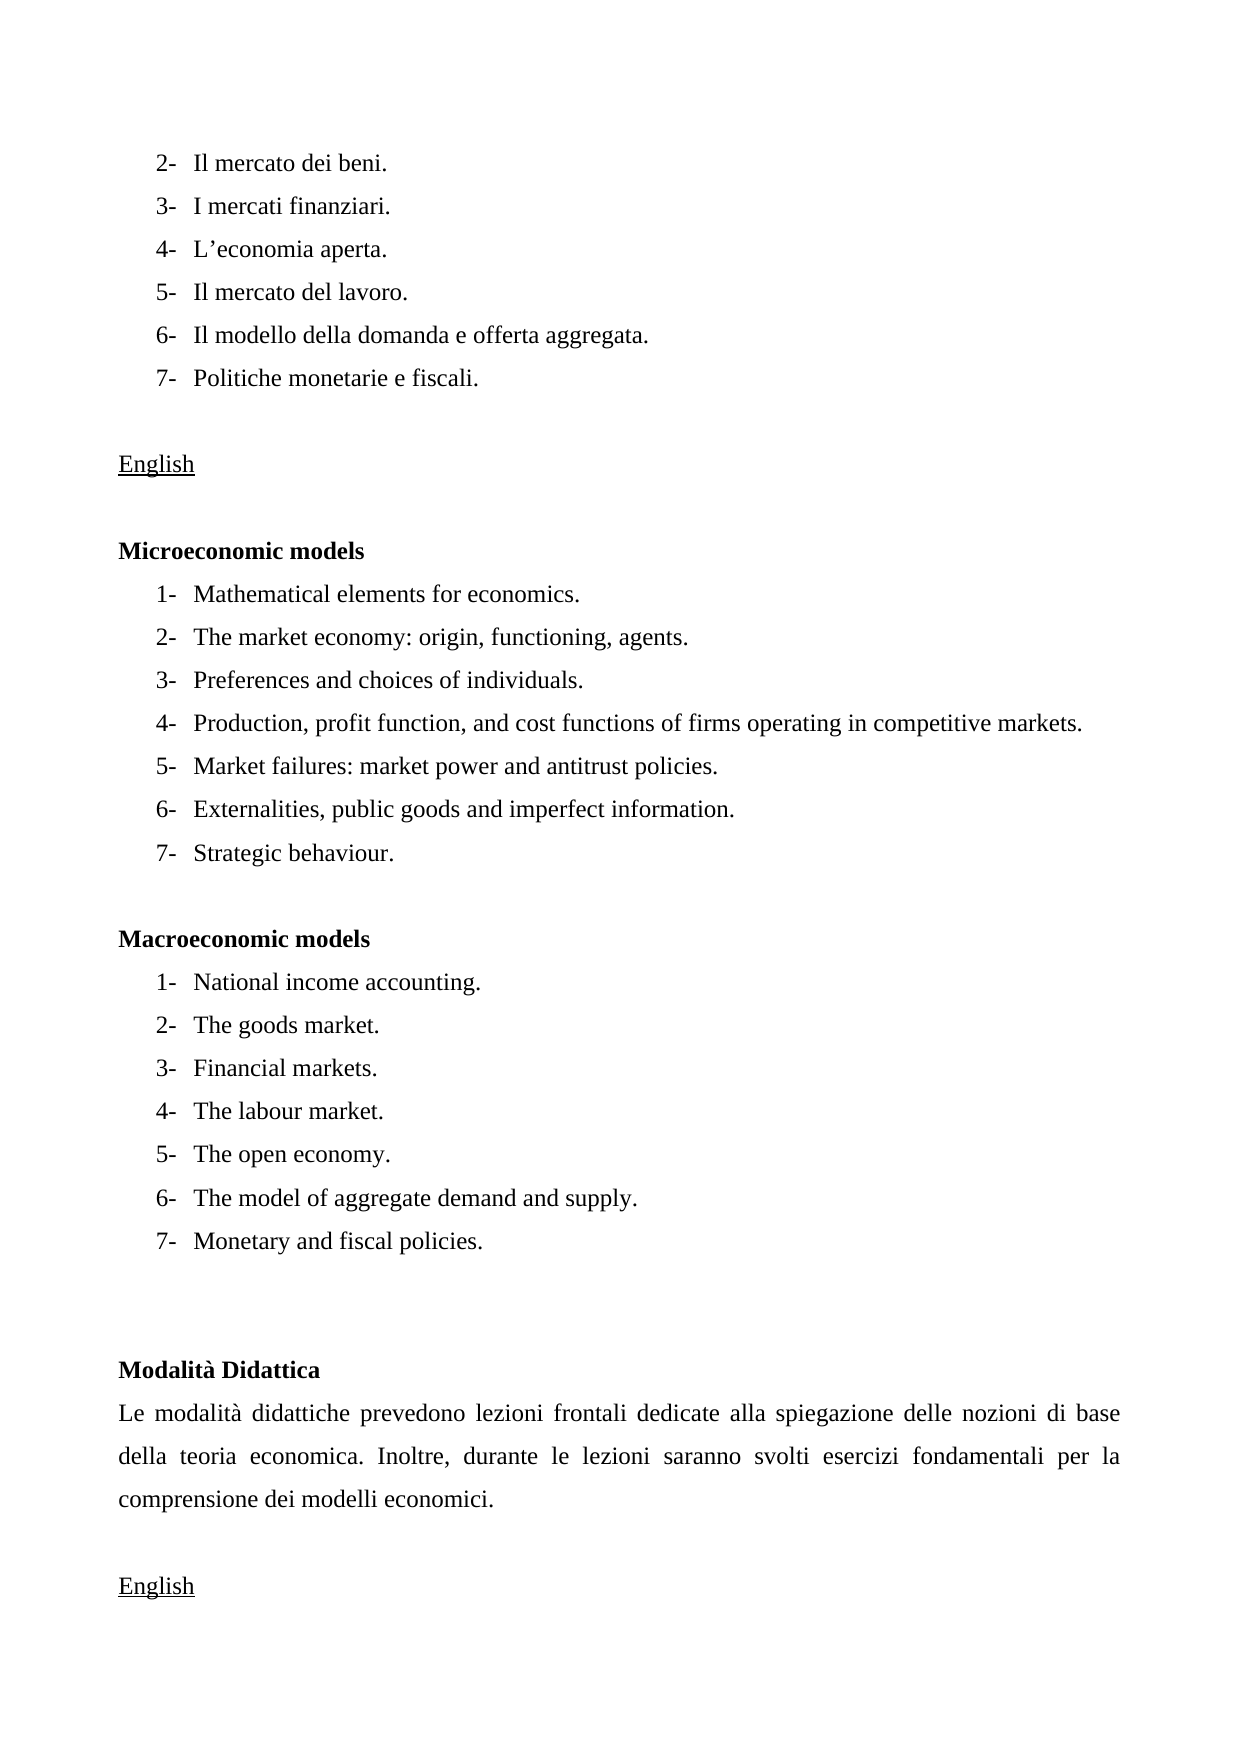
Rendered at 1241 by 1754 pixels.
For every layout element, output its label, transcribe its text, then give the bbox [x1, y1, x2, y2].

list Mathematical elements for economics. [156, 579, 1122, 608]
text Macroeconomic models [118, 924, 1122, 953]
list The market economy: origin, functioning, agents. [156, 622, 1122, 651]
list Monetary and fiscal policies. [156, 1226, 1122, 1254]
list I mercati finanziari. [156, 191, 1122, 219]
list Il mercato dei beni. [156, 148, 1122, 176]
list L’economia aperta. [156, 234, 1122, 263]
list The labour market. [156, 1096, 1122, 1125]
list The model of aggregate demand and supply. [156, 1183, 1122, 1211]
list Production, profit function, and cost functions of firms operating in competitive markets. [156, 708, 1122, 737]
text English [118, 1571, 1122, 1599]
list Financial markets. [156, 1053, 1122, 1082]
list National income accounting. [156, 967, 1122, 996]
list Politiche monetarie e fiscali. [156, 363, 1122, 392]
list Il mercato del lavoro. [156, 277, 1122, 306]
text Modalità Didattica [118, 1355, 1122, 1384]
text Microeconomic models [118, 536, 1122, 564]
list The goods market. [156, 1010, 1122, 1039]
list Strategic behaviour. [156, 838, 1122, 866]
text Le modalità didattiche prevedono lezioni frontali dedicate alla spiegazione delle nozioni di base della teoria economica. Inoltre, durante le lezioni saranno svolti esercizi fondamentali per la comprensione dei modelli economici. [118, 1398, 1122, 1513]
list Market failures: market power and antitrust policies. [156, 751, 1122, 780]
list Il modello della domanda e offerta aggregata. [156, 320, 1122, 349]
text English [118, 449, 1122, 478]
list Preferences and choices of individuals. [156, 665, 1122, 694]
list The open economy. [156, 1139, 1122, 1168]
list Externalities, public goods and imperfect information. [156, 794, 1122, 823]
